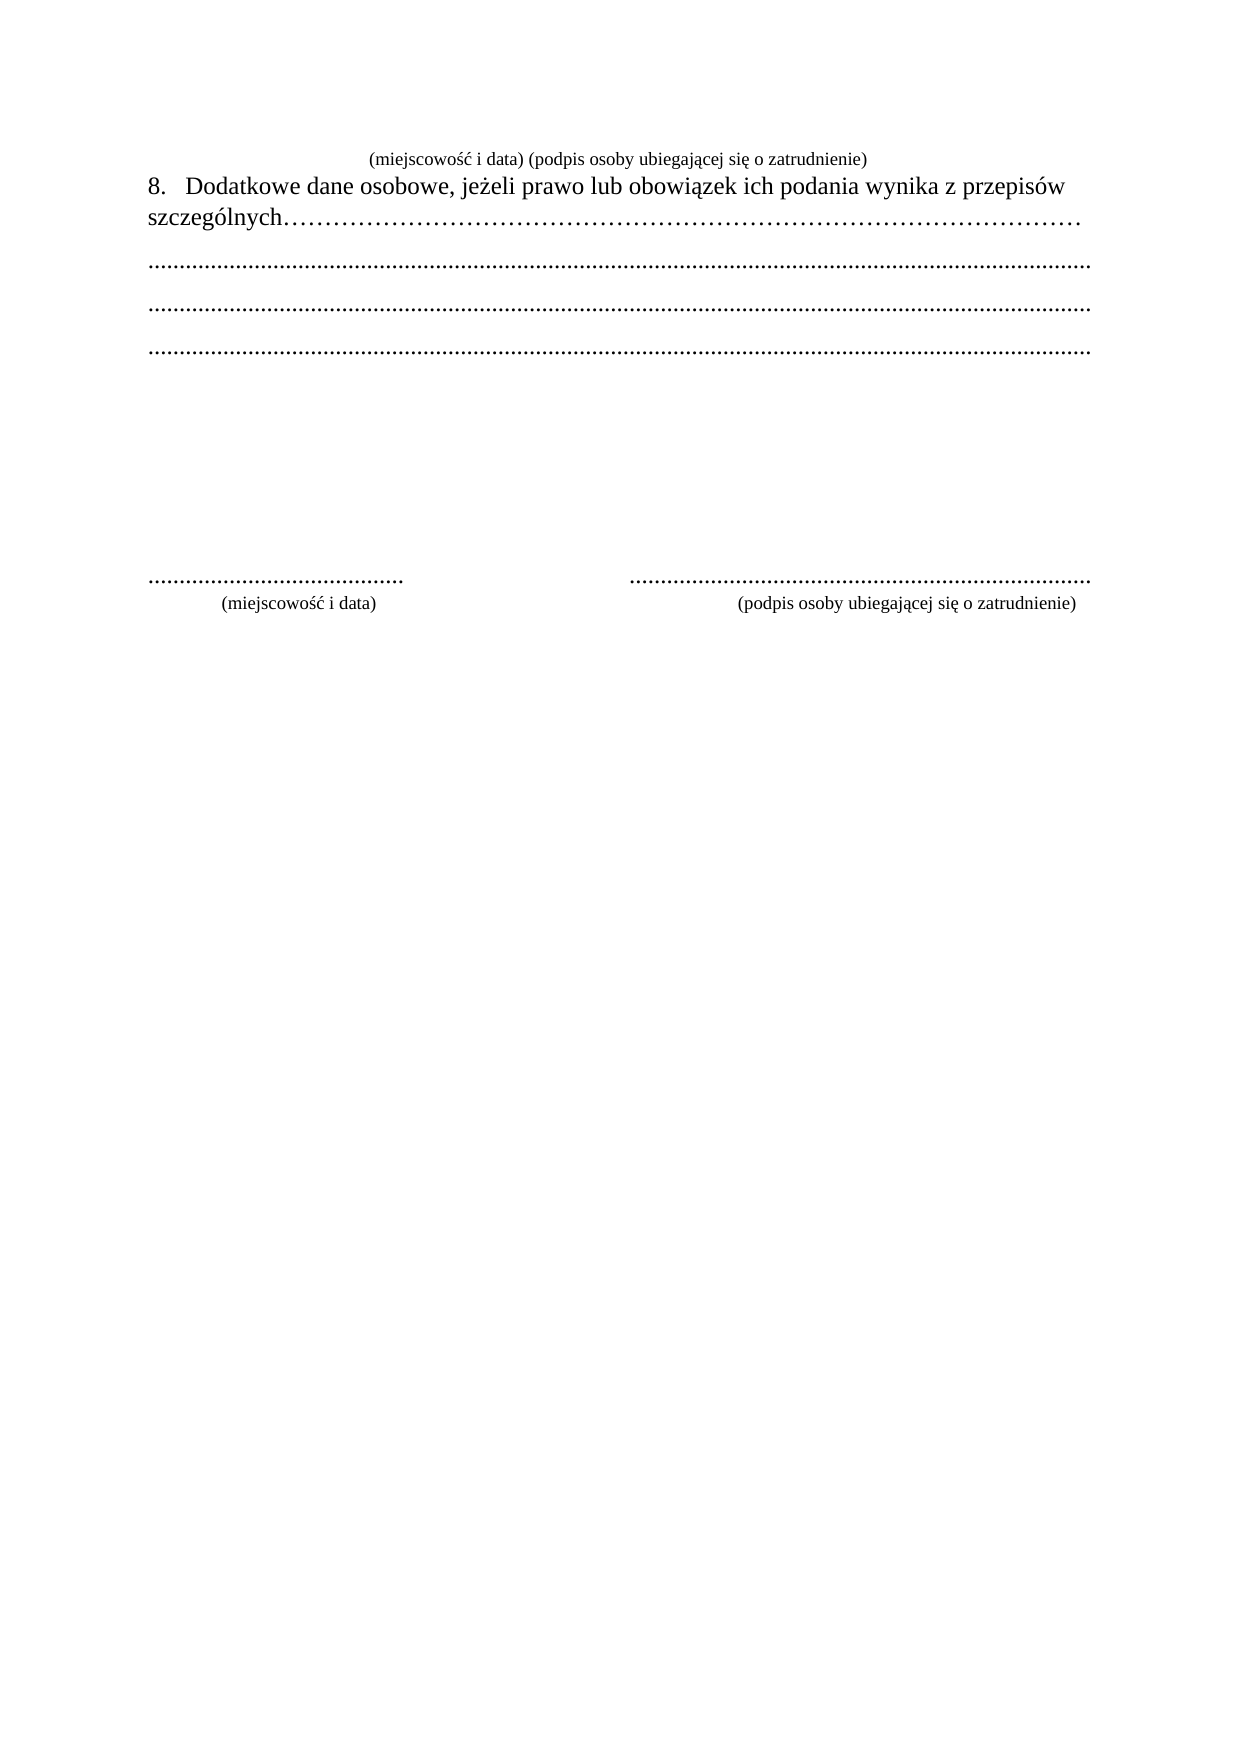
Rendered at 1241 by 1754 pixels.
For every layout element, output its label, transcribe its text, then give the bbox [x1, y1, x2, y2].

list Dodatkowe dane osobowe, jeżeli prawo lub obowiązek ich podania wynika z przepisów [148, 171, 1093, 199]
text (miejscowość i data) (podpis osoby ubiegającej się o zatrudnienie) [295, 148, 1093, 169]
text (miejscowość i data) (podpis osoby ubiegającej się o zatrudnienie) [148, 592, 1093, 613]
text szczególnych…………………………………………………………………………………… [148, 202, 1093, 231]
text ......................................... .......................................................................... [148, 561, 1093, 589]
